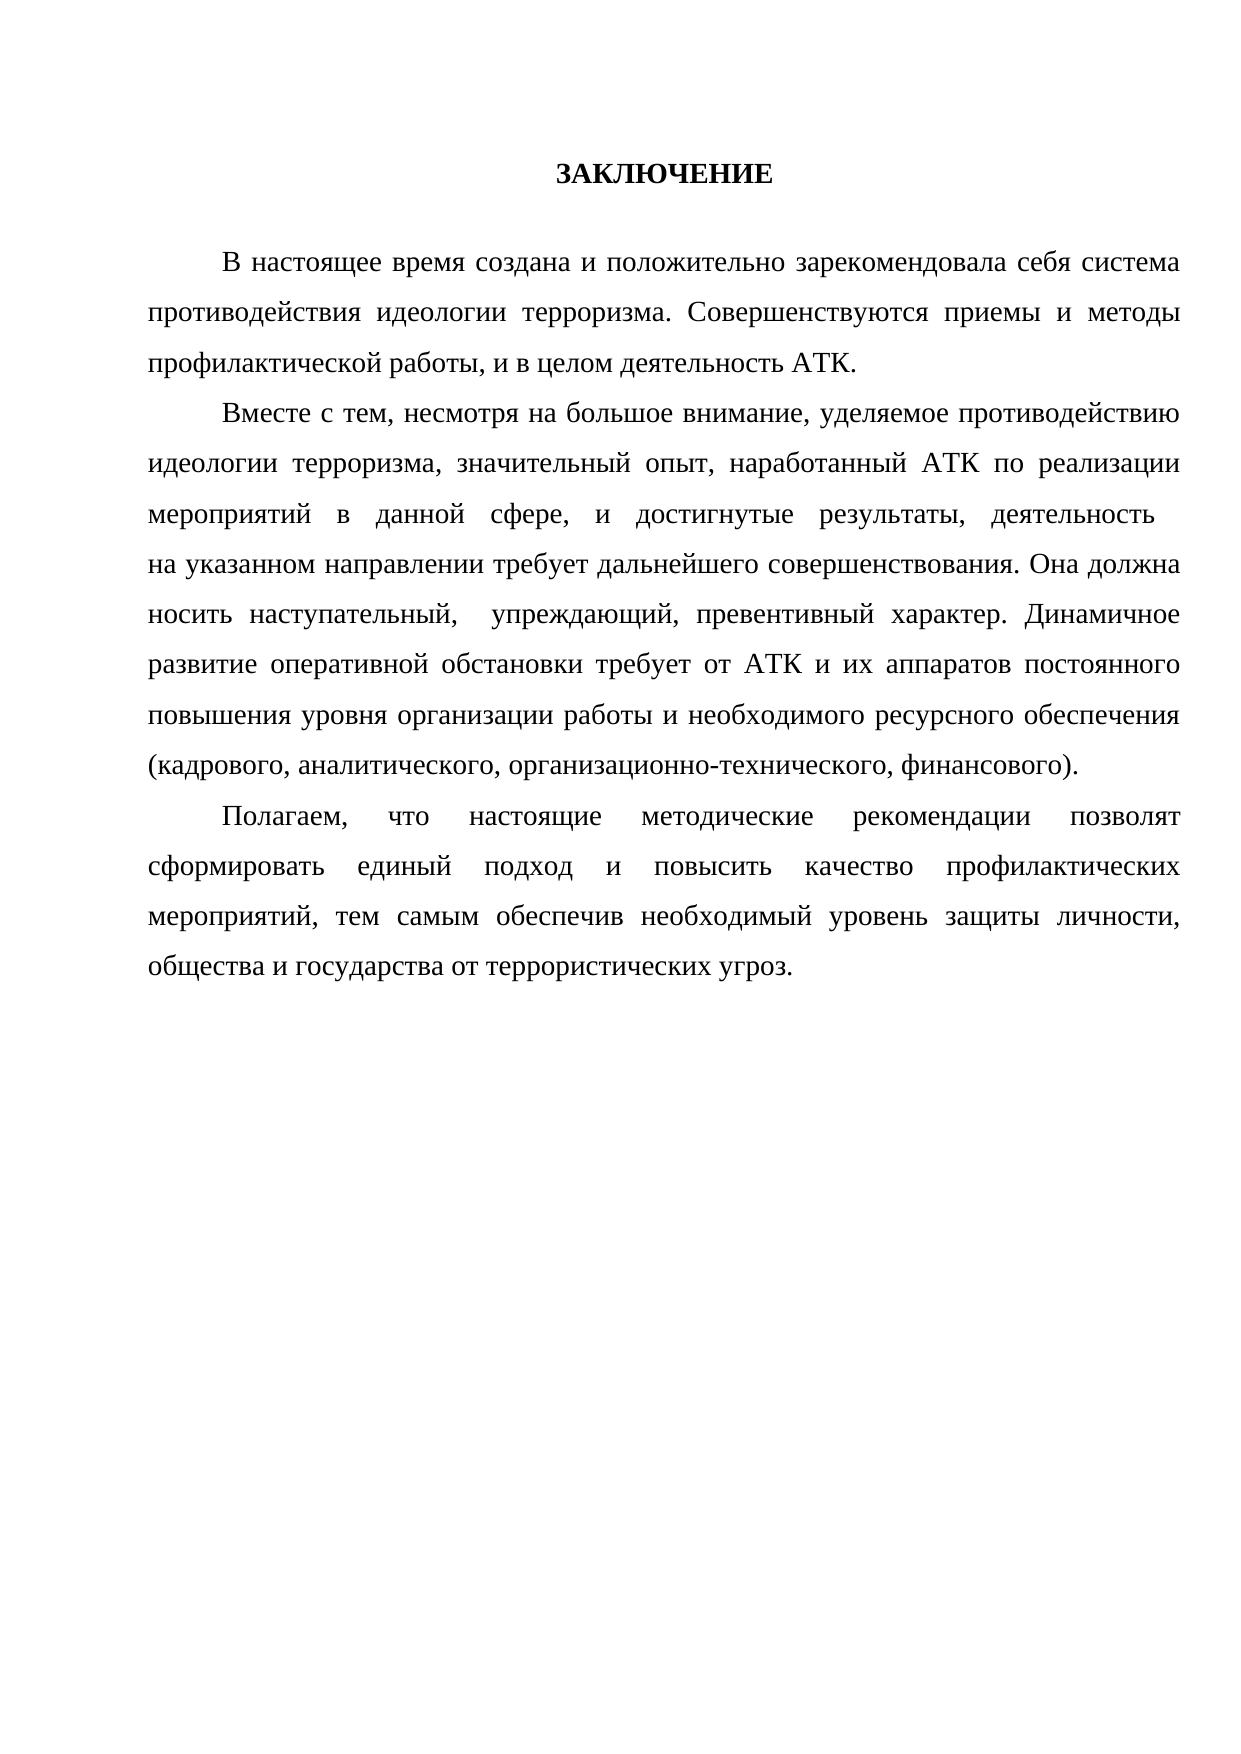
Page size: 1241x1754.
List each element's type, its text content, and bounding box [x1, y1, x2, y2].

text Полагаем, что настоящие методические рекомендации позволят сформировать единый подход и повысить качество профилактических мероприятий, тем самым обеспечив необходимый уровень защиты личности, общества и государства от террористических угроз. [148, 798, 1181, 982]
text Вместе с тем, несмотря на большое внимание, уделяемое противодействию идеологии терроризма, значительный опыт, наработанный АТК по реализации мероприятий в данной сфере, и достигнутые результаты, деятельность на указанном направлении требует дальнейшего совершенствования. Она должна носить наступательный, упреждающий, превентивный характер. Динамичное развитие оперативной обстановки требует от АТК и их аппаратов постоянного повышения уровня организации работы и необходимого ресурсного обеспечения (кадрового, аналитического, организационно-технического, финансового). [148, 395, 1181, 781]
text ЗАКЛЮЧЕНИЕ [148, 156, 1181, 190]
text В настоящее время создана и положительно зарекомендовала себя система противодействия идеологии терроризма. Совершенствуются приемы и методы профилактической работы, и в целом деятельность АТК. [148, 244, 1181, 378]
